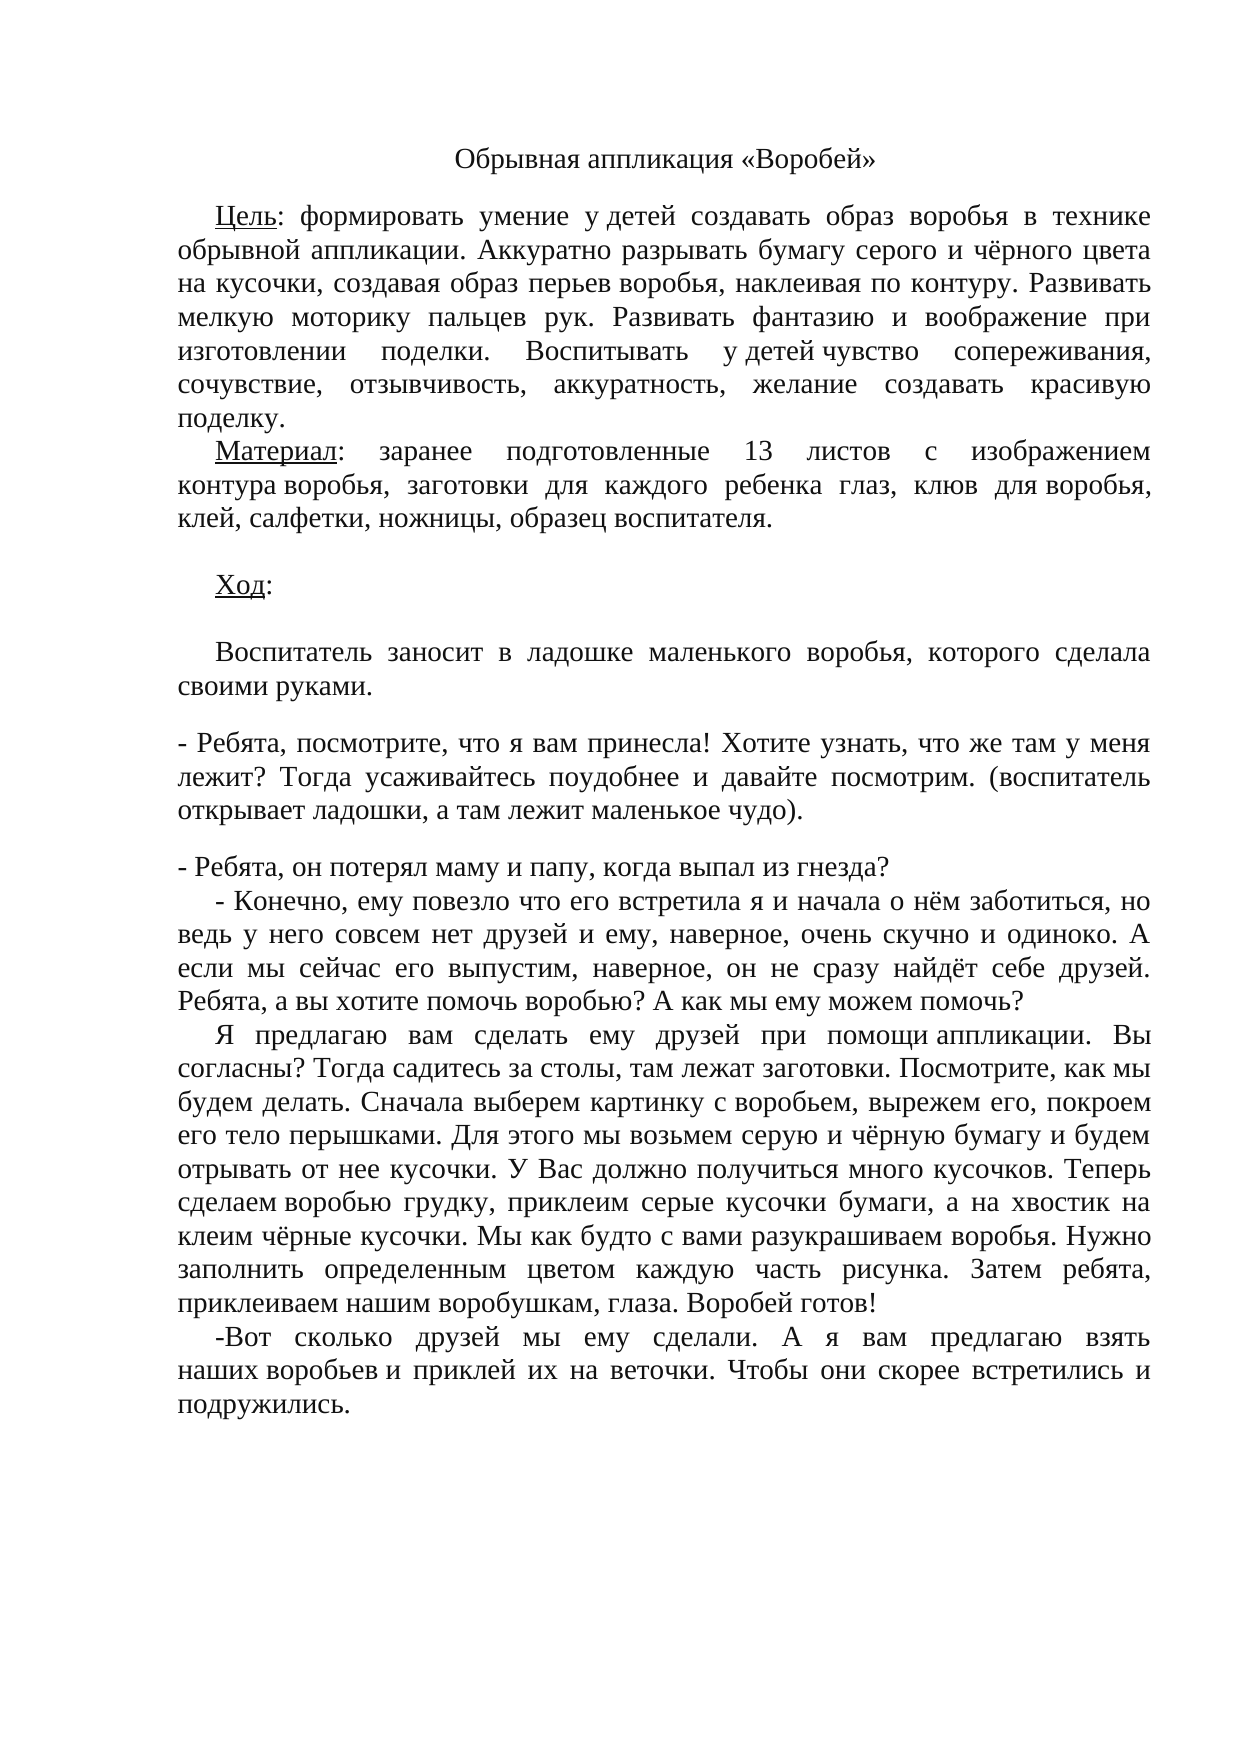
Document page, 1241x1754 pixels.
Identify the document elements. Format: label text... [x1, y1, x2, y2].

text Обрывная аппликация «Воробей» [177, 142, 1152, 175]
text - Ребята, он потерял маму и папу, когда выпал из гнезда? [177, 849, 1152, 883]
text Цель: формировать умение у детей создавать образ воробья в технике обрывной аппликации. Аккуратно разрывать бумагу серого и чёрного цвета на кусочки, создавая образ перьев воробья, наклеивая по контуру. Развивать мелкую моторику пальцев рук. Развивать фантазию и воображение при изготовлении поделки. Воспитывать у детей чувство сопереживания, сочувствие, отзывчивость, аккуратность, желание создавать красивую поделку. [177, 198, 1152, 433]
text Воспитатель заносит в ладошке маленького воробья, которого сделала своими руками. [177, 634, 1152, 702]
text Ход: [177, 567, 1152, 601]
text - Конечно, ему повезло что его встретила я и начала о нём заботиться, но ведь у него совсем нет друзей и ему, наверное, очень скучно и одиноко. А если мы сейчас его выпустим, наверное, он не сразу найдёт себе друзей. Ребята, а вы хотите помочь воробью? А как мы ему можем помочь? [177, 883, 1152, 1017]
text Материал: заранее подготовленные 13 листов с изображением контура воробья, заготовки для каждого ребенка глаз, клюв для воробья, клей, салфетки, ножницы, образец воспитателя. [177, 433, 1152, 534]
text - Ребята, посмотрите, что я вам принесла! Хотите узнать, что же там у меня лежит? Тогда усаживайтесь поудобнее и давайте посмотрим. (воспитатель открывает ладошки, а там лежит маленькое чудо). [177, 725, 1152, 826]
text -Вот сколько друзей мы ему сделали. А я вам предлагаю взять наших воробьев и приклей их на веточки. Чтобы они скорее встретились и подружились. [177, 1319, 1152, 1419]
text Я предлагаю вам сделать ему друзей при помощи аппликации. Вы согласны? Тогда садитесь за столы, там лежат заготовки. Посмотрите, как мы будем делать. Сначала выберем картинку с воробьем, вырежем его, покроем его тело перышками. Для этого мы возьмем серую и чёрную бумагу и будем отрывать от нее кусочки. У Вас должно получиться много кусочков. Теперь сделаем воробью грудку, приклеим серые кусочки бумаги, а на хвостик на клеим чёрные кусочки. Мы как будто с вами разукрашиваем воробья. Нужно заполнить определенным цветом каждую часть рисунка. Затем ребята, приклеиваем нашим воробушкам, глаза. Воробей готов! [177, 1017, 1152, 1319]
